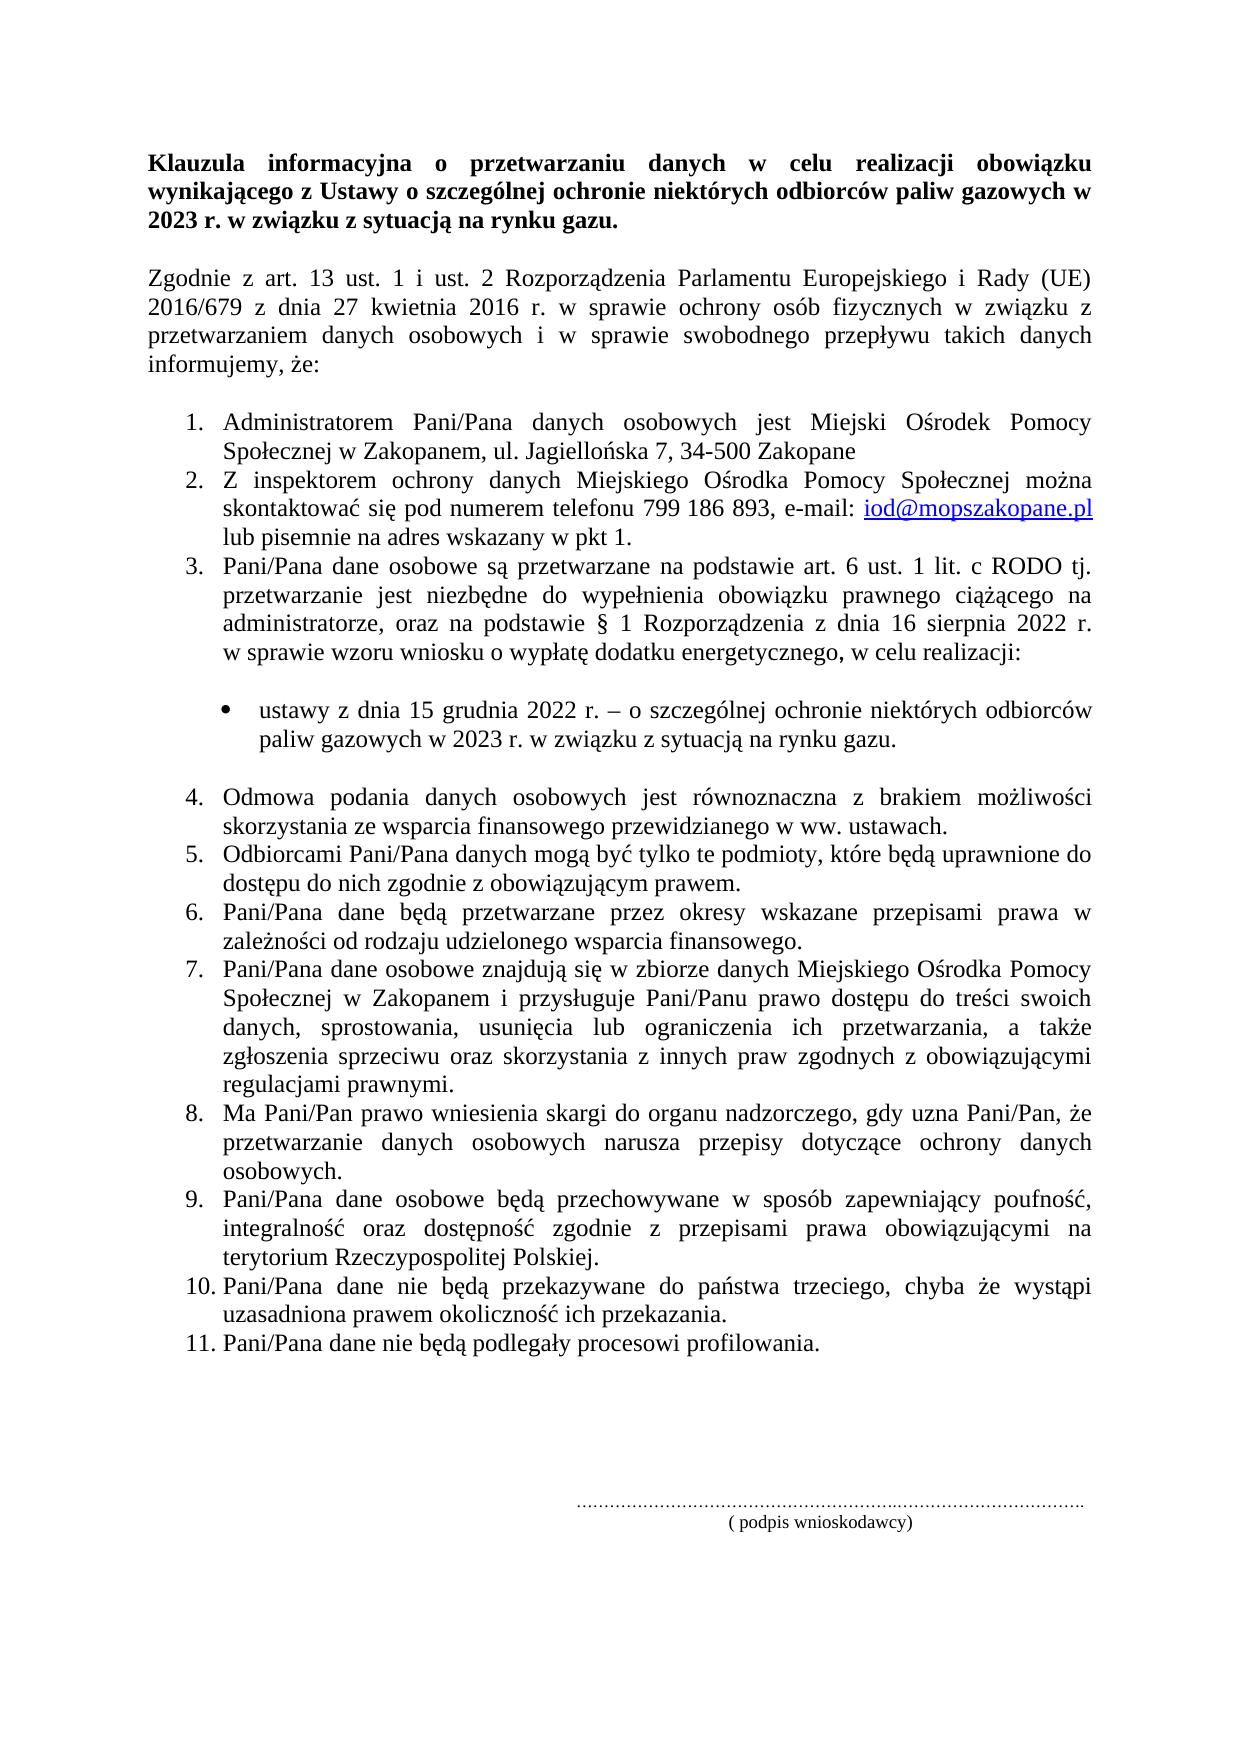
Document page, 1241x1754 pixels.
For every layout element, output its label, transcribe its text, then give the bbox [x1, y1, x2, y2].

list Administratorem Pani/Pana danych osobowych jest Miejski Ośrodek Pomocy Społecznej w Zakopanem, ul. Jagiellońska 7, 34-500 Zakopane [185, 407, 1093, 465]
list Odmowa podania danych osobowych jest równoznaczna z brakiem możliwości skorzystania ze wsparcia finansowego przewidzianego w ww. ustawach. [185, 782, 1093, 839]
list Ma Pani/Pan prawo wniesienia skargi do organu nadzorczego, gdy uzna Pani/Pan, że przetwarzanie danych osobowych narusza przepisy dotyczące ochrony danych osobowych. [185, 1098, 1093, 1184]
text ………………………………………………….……………………………. [148, 1492, 1093, 1511]
text Zgodnie z art. 13 ust. 1 i ust. 2 Rozporządzenia Parlamentu Europejskiego i Rady (UE) 2016/679 z dnia 27 kwietnia 2016 r. w sprawie ochrony osób fizycznych w związku z przetwarzaniem danych osobowych i w sprawie swobodnego przepływu takich danych informujemy, że: [148, 263, 1093, 378]
list Odbiorcami Pani/Pana danych mogą być tylko te podmioty, które będą uprawnione do dostępu do nich zgodnie z obowiązującym prawem. [185, 839, 1093, 897]
text Klauzula informacyjna o przetwarzaniu danych w celu realizacji obowiązku wynikającego z Ustawy o szczególnej ochronie niektórych odbiorców paliw gazowych w 2023 r. w związku z sytuacją na rynku gazu. [148, 148, 1093, 234]
list ustawy z dnia 15 grudnia 2022 r. – o szczególnej ochronie niektórych odbiorców paliw gazowych w 2023 r. w związku z sytuacją na rynku gazu. [221, 695, 1093, 753]
list Pani/Pana dane osobowe są przetwarzane na podstawie art. 6 ust. 1 lit. c RODO tj. przetwarzanie jest niezbędne do wypełnienia obowiązku prawnego ciążącego na administratorze, oraz na podstawie § 1 Rozporządzenia z dnia 16 sierpnia 2022 r. w sprawie wzoru wniosku o wypłatę dodatku energetycznego, w celu realizacji: [185, 551, 1093, 666]
list Pani/Pana dane osobowe znajdują się w zbiorze danych Miejskiego Ośrodka Pomocy Społecznej w Zakopanem i przysługuje Pani/Panu prawo dostępu do treści swoich danych, sprostowania, usunięcia lub ograniczenia ich przetwarzania, a także zgłoszenia sprzeciwu oraz skorzystania z innych praw zgodnych z obowiązującymi regulacjami prawnymi. [185, 954, 1093, 1098]
list Z inspektorem ochrony danych Miejskiego Ośrodka Pomocy Społecznej można skontaktować się pod numerem telefonu 799 186 893, e-mail: iod@mopszakopane.pl lub pisemnie na adres wskazany w pkt 1. [185, 465, 1093, 551]
list Pani/Pana dane nie będą podlegały procesowi profilowania. [185, 1328, 1093, 1357]
list Pani/Pana dane nie będą przekazywane do państwa trzeciego, chyba że wystąpi uzasadniona prawem okoliczność ich przekazania. [185, 1271, 1093, 1328]
text ( podpis wnioskodawcy) [148, 1511, 1093, 1533]
list Pani/Pana dane osobowe będą przechowywane w sposób zapewniający poufność, integralność oraz dostępność zgodnie z przepisami prawa obowiązującymi na terytorium Rzeczypospolitej Polskiej. [185, 1184, 1093, 1271]
list Pani/Pana dane będą przetwarzane przez okresy wskazane przepisami prawa w zależności od rodzaju udzielonego wsparcia finansowego. [185, 897, 1093, 954]
